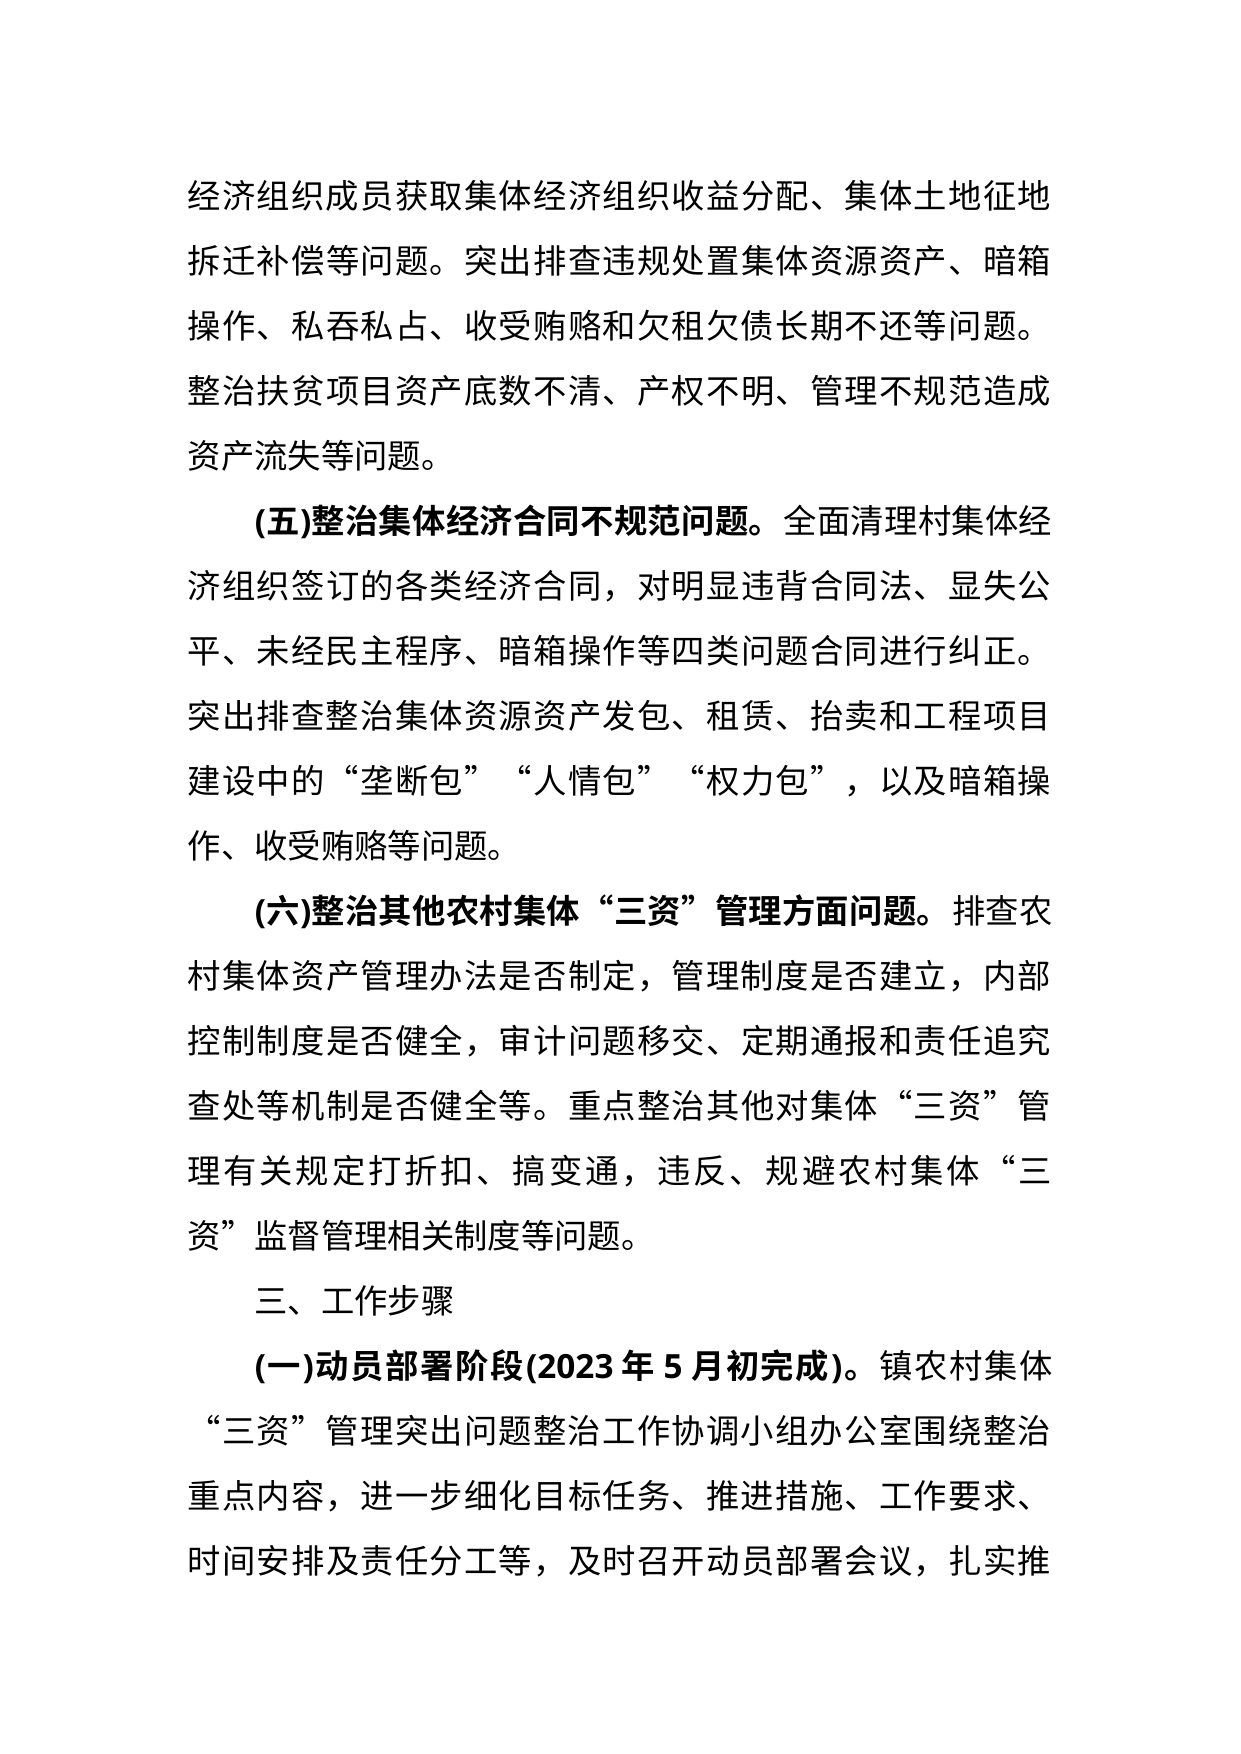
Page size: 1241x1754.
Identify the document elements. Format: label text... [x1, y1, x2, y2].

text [187, 162, 1053, 487]
text (六)整治其他农村集体“三资”管理方面问题。排查农村集体资产管理办法是否制定，管理制度是否建立，内部控制制度是否健全，审计问题移交、定期通报和责任追究查处等机制是否健全等。重点整治其他对集体“三资”管理有关规定打折扣、搞变通，违反、规避农村集体“三资”监督管理相关制度等问题。 [187, 877, 1053, 1267]
text 三、工作步骤 [187, 1267, 1053, 1332]
text (五)整治集体经济合同不规范问题。全面清理村集体经济组织签订的各类经济合同，对明显违背合同法、显失公平、未经民主程序、暗箱操作等四类问题合同进行纠正。突出排查整治集体资源资产发包、租赁、抬卖和工程项目建设中的“垄断包”“人情包”“权力包”，以及暗箱操作、收受贿赂等问题。 [187, 487, 1053, 877]
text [187, 1332, 1053, 1592]
